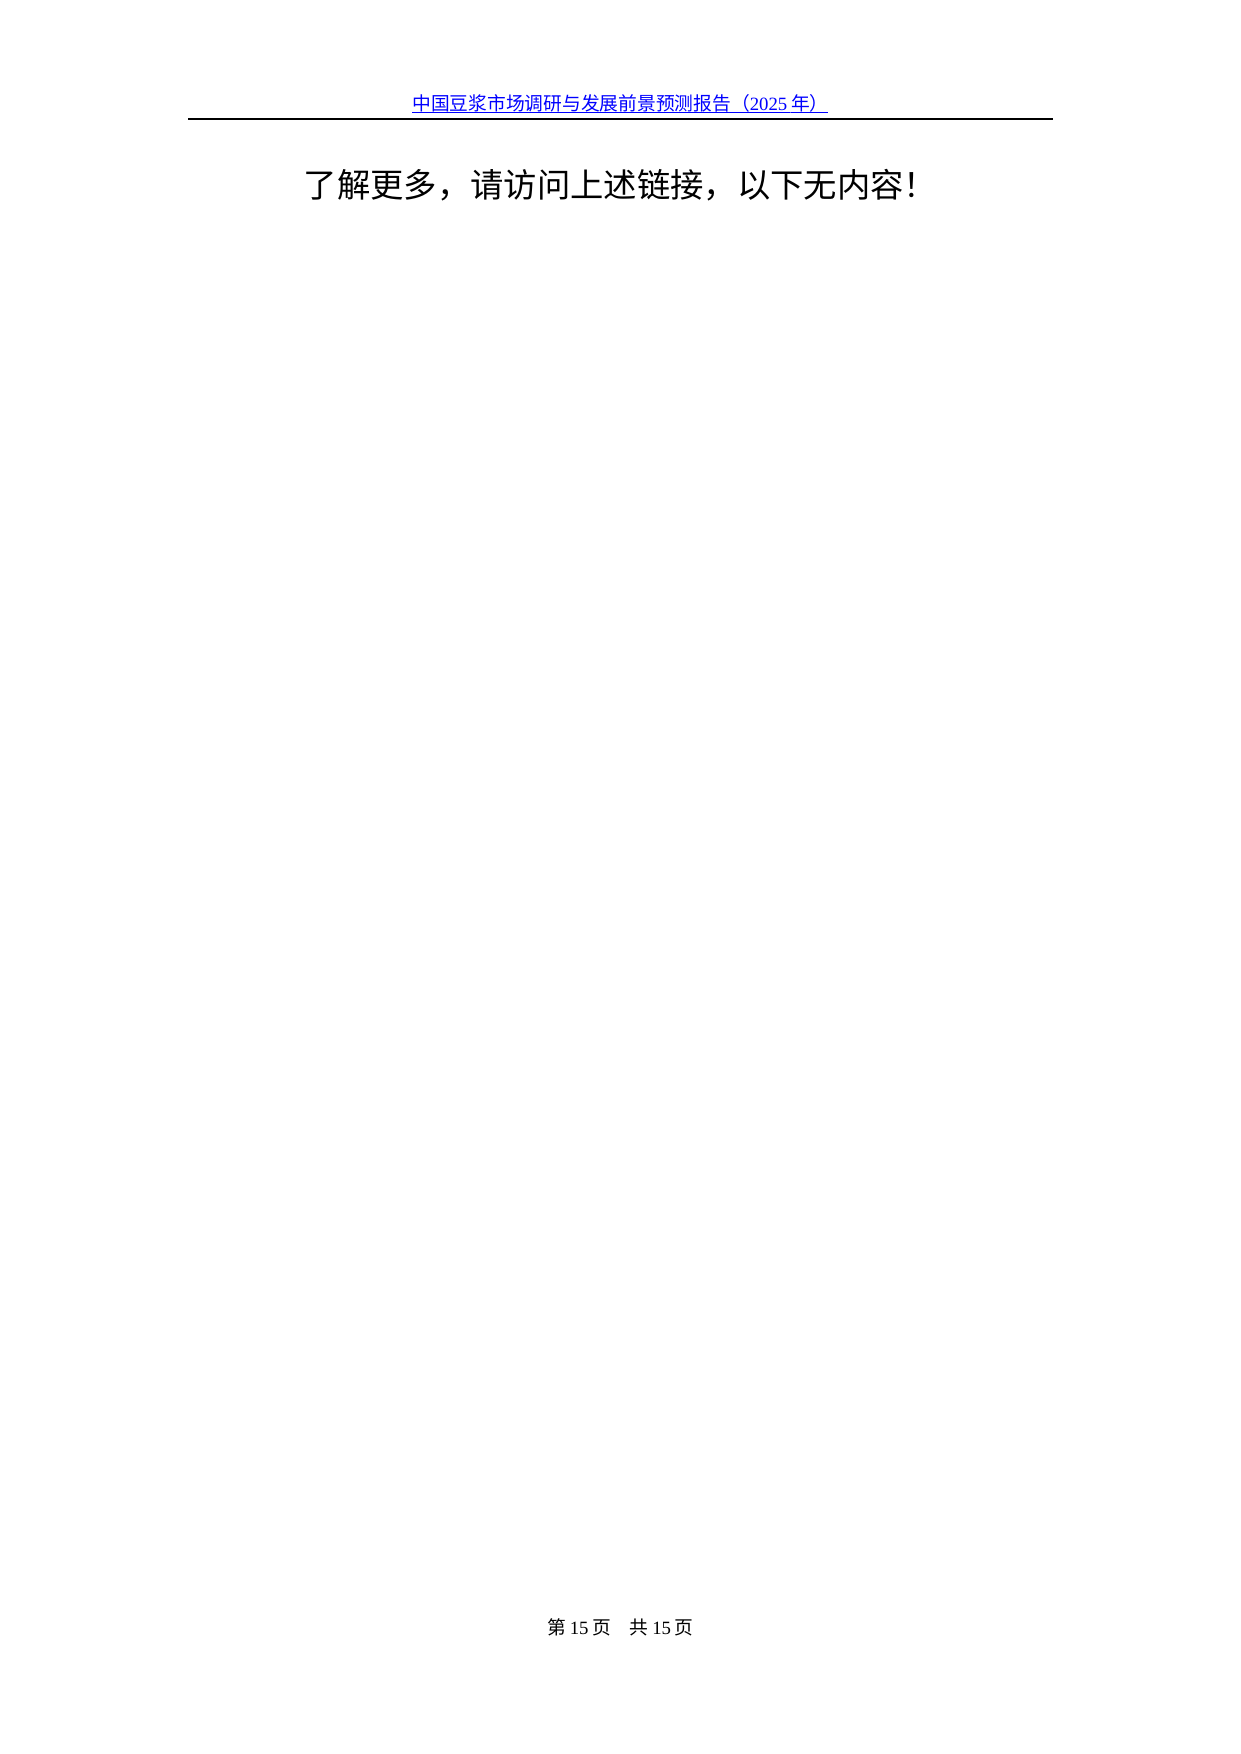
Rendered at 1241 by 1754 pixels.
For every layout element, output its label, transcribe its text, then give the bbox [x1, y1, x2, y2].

title 了解更多，请访问上述链接，以下无内容！ [187, 150, 1053, 215]
